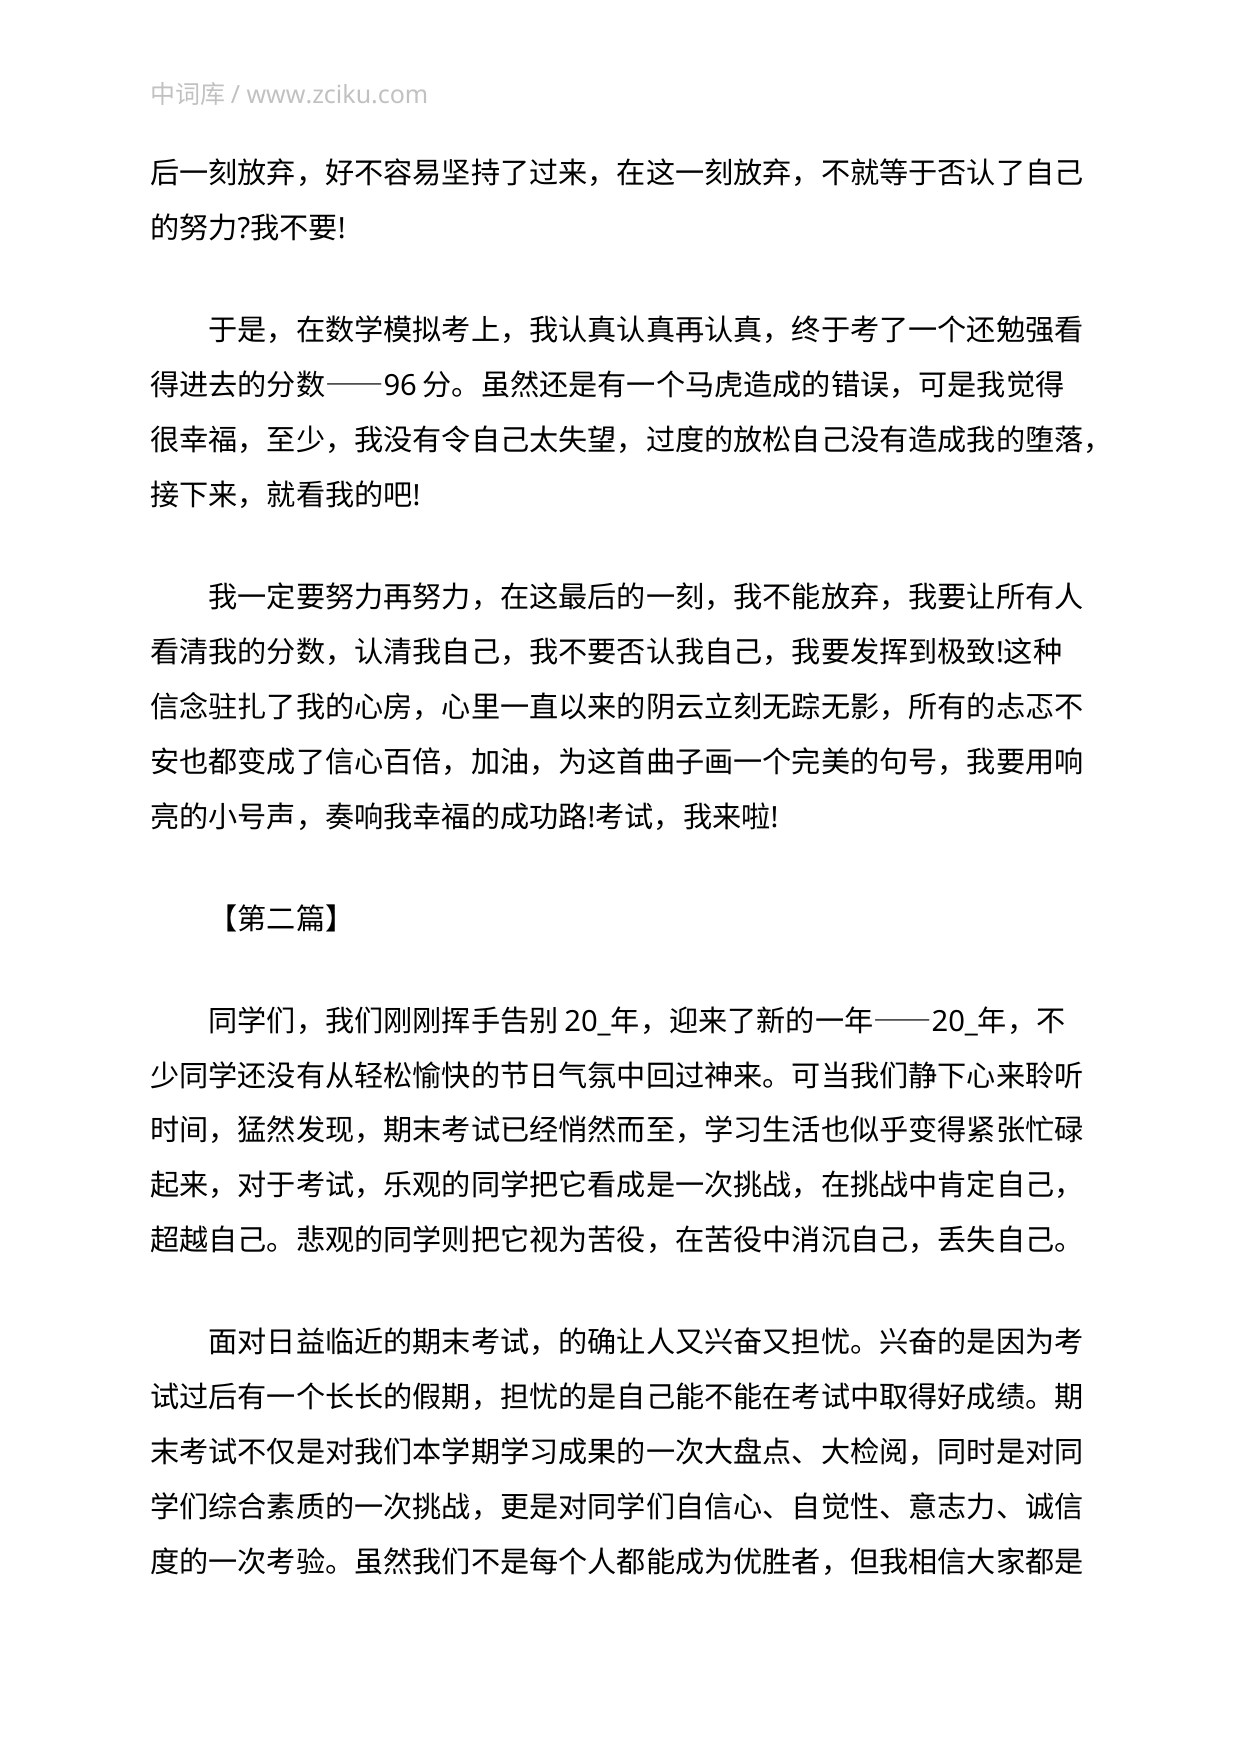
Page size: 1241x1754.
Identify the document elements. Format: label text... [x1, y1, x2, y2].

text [150, 1318, 1090, 1580]
text 于是，在数学模拟考上，我认真认真再认真，终于考了一个还勉强看得进去的分数——96分。虽然还是有一个马虎造成的错误，可是我觉得很幸福，至少，我没有令自己太失望，过度的放松自己没有造成我的堕落，接下来，就看我的吧! [150, 307, 1090, 514]
text 我一定要努力再努力，在这最后的一刻，我不能放弃，我要让所有人看清我的分数，认清我自己，我不要否认我自己，我要发挥到极致!这种信念驻扎了我的心房，心里一直以来的阴云立刻无踪无影，所有的忐忑不安也都变成了信心百倍，加油，为这首曲子画一个完美的句号，我要用响亮的小号声，奏响我幸福的成功路!考试，我来啦! [150, 574, 1090, 836]
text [150, 150, 1090, 247]
text 同学们，我们刚刚挥手告别20_年，迎来了新的一年——20_年，不少同学还没有从轻松愉快的节日气氛中回过神来。可当我们静下心来聆听时间，猛然发现，期末考试已经悄然而至，学习生活也似乎变得紧张忙碌起来，对于考试，乐观的同学把它看成是一次挑战，在挑战中肯定自己，超越自己。悲观的同学则把它视为苦役，在苦役中消沉自己，丢失自己。 [150, 997, 1090, 1259]
text 【第二篇】 [150, 895, 1090, 938]
